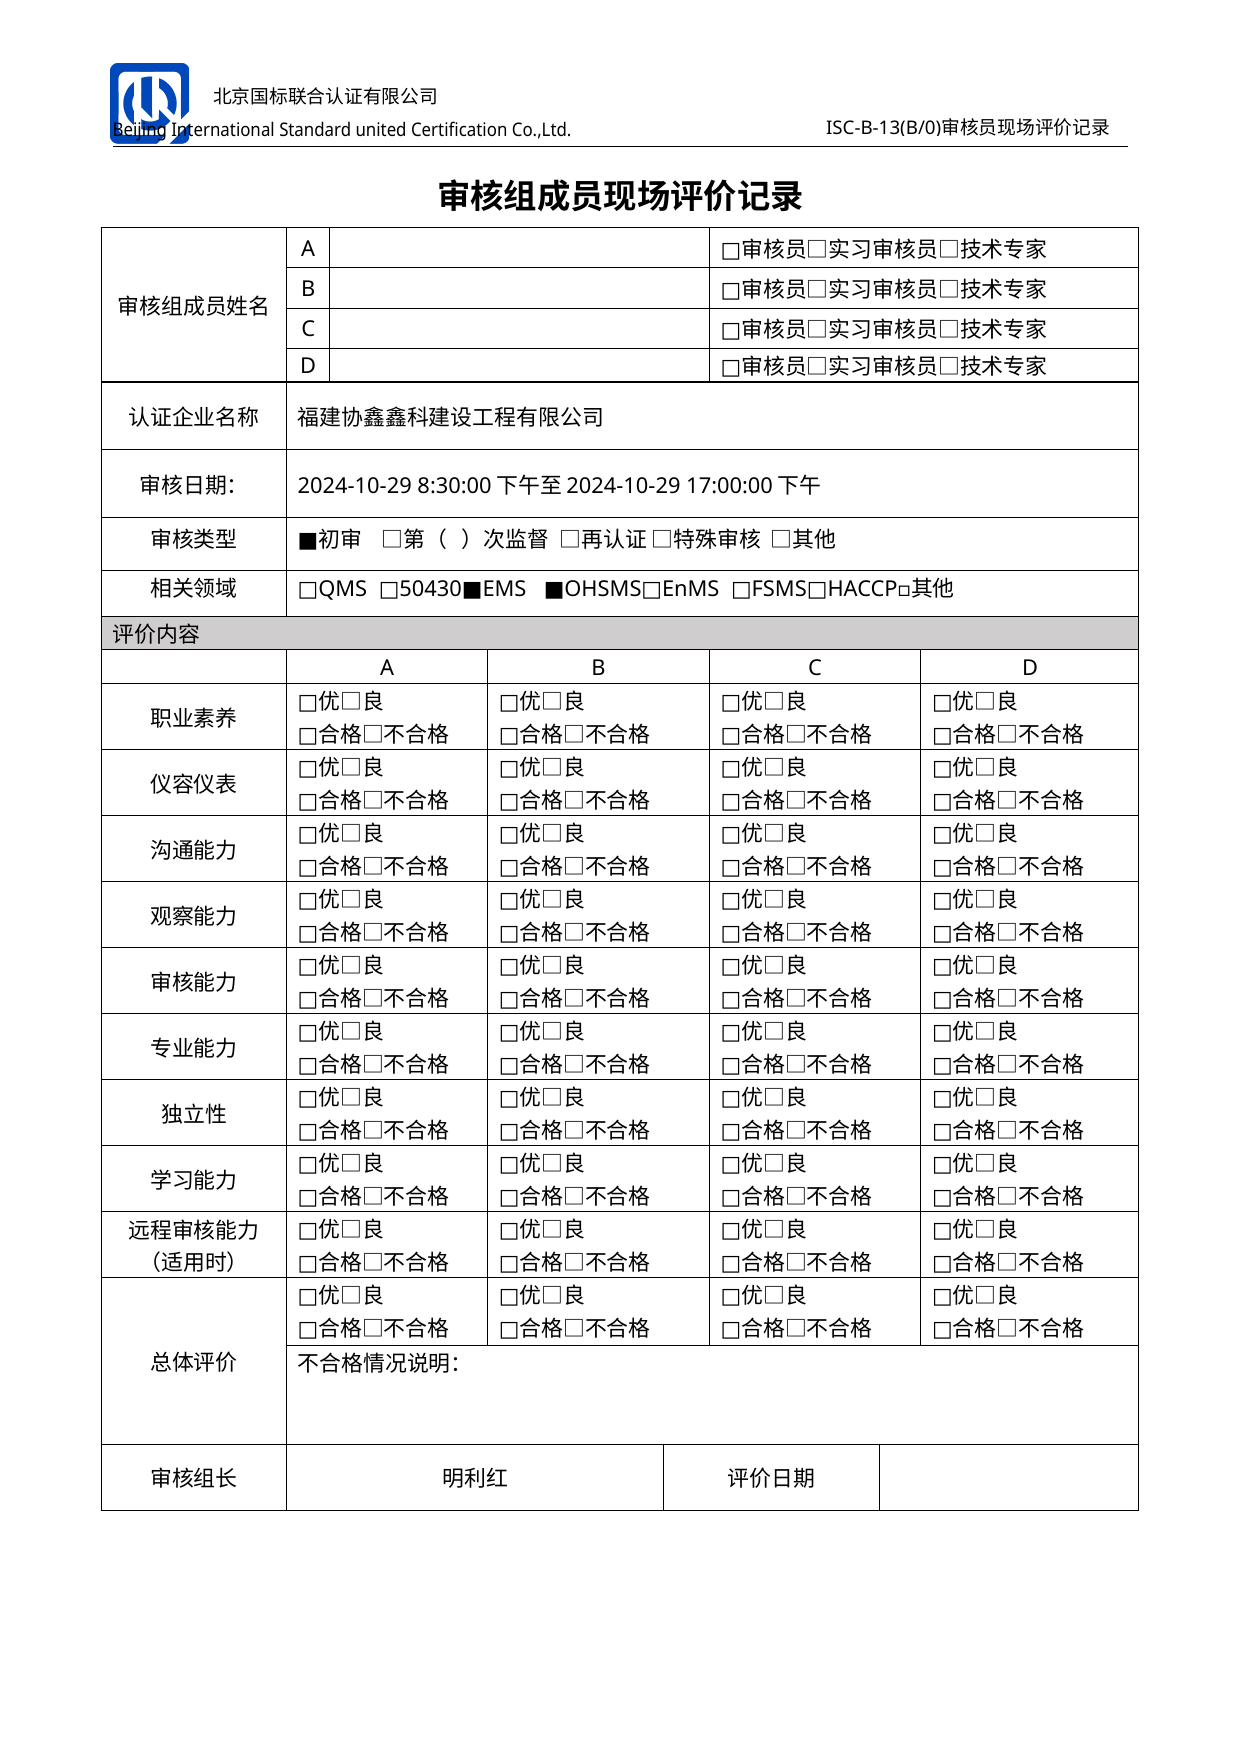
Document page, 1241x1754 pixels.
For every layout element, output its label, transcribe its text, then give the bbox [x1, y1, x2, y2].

table_cell 审核日期： [102, 450, 286, 517]
table_cell 审核组长 [102, 1445, 286, 1509]
table_cell □优□良 □合格□不合格 [921, 1146, 1138, 1211]
table_header [330, 228, 709, 267]
table_cell 审核能力 [102, 948, 286, 1013]
table_cell □优□良 □合格□不合格 [488, 1278, 709, 1345]
table_cell 评价日期 [664, 1445, 879, 1509]
table_cell B [488, 650, 709, 683]
table_cell 总体评价 [102, 1278, 286, 1443]
table_cell □优□良 □合格□不合格 [488, 1212, 709, 1277]
table_cell □优□良 □合格□不合格 [488, 1146, 709, 1211]
table_cell □优□良 □合格□不合格 [287, 684, 487, 749]
table_cell □优□良 □合格□不合格 [710, 948, 920, 1013]
table_cell □优□良 □合格□不合格 [488, 948, 709, 1013]
table_cell □QMS □50430■EMS ■OHSMS□EnMS □FSMS□HACCP□其他 [287, 571, 1138, 616]
table_cell 明利红 [287, 1445, 663, 1509]
table_cell □优□良 □合格□不合格 [710, 1212, 920, 1277]
table_cell [330, 349, 709, 381]
table_cell □优□良 □合格□不合格 [921, 882, 1138, 947]
table_cell □优□良 □合格□不合格 [710, 684, 920, 749]
table_cell 仪容仪表 [102, 750, 286, 815]
table_cell [330, 268, 709, 308]
table_cell □优□良 □合格□不合格 [710, 750, 920, 815]
table_cell □优□良 □合格□不合格 [488, 1080, 709, 1145]
table_cell D [287, 349, 329, 381]
table_cell □优□良 □合格□不合格 [921, 1278, 1138, 1345]
table_cell C [287, 309, 329, 348]
table_cell 专业能力 [102, 1014, 286, 1079]
table_cell □优□良 □合格□不合格 [287, 1278, 487, 1345]
table_cell [102, 650, 286, 683]
table_cell □优□良 □合格□不合格 [488, 816, 709, 881]
table_cell [880, 1445, 1138, 1509]
table_cell □优□良 □合格□不合格 [710, 882, 920, 947]
table_cell □优□良 □合格□不合格 [710, 816, 920, 881]
table_cell B [287, 268, 329, 308]
table_cell 学习能力 [102, 1146, 286, 1211]
table_cell ■初审 □第（ ）次监督 □再认证 □特殊审核 □其他 [287, 518, 1138, 570]
table_cell 评价内容 [102, 617, 1138, 649]
table_cell 不合格情况说明： [287, 1346, 1138, 1443]
table_cell □优□良 □合格□不合格 [921, 1014, 1138, 1079]
table_cell □优□良 □合格□不合格 [488, 684, 709, 749]
table_cell □优□良 □合格□不合格 [287, 1014, 487, 1079]
table_cell 观察能力 [102, 882, 286, 947]
table_cell □优□良 □合格□不合格 [921, 684, 1138, 749]
table_cell 相关领域 [102, 571, 286, 616]
table_cell 2024-10-29 8:30:00下午至2024-10-29 17:00:00下午 [287, 450, 1138, 517]
table_cell □审核员□实习审核员□技术专家 [710, 349, 1138, 381]
table_cell □优□良 □合格□不合格 [287, 948, 487, 1013]
table_cell □优□良 □合格□不合格 [488, 882, 709, 947]
table_cell □优□良 □合格□不合格 [287, 750, 487, 815]
table_cell 独立性 [102, 1080, 286, 1145]
table_cell C [710, 650, 920, 683]
table_cell □优□良 □合格□不合格 [921, 1080, 1138, 1145]
table_cell □优□良 □合格□不合格 [287, 882, 487, 947]
table_cell □优□良 □合格□不合格 [488, 750, 709, 815]
table_cell [330, 309, 709, 348]
text 审核组成员现场评价记录 [112, 162, 1128, 227]
table_cell 认证企业名称 [102, 383, 286, 449]
table_cell □优□良 □合格□不合格 [287, 1080, 487, 1145]
table_cell 审核类型 [102, 518, 286, 570]
table_cell 沟通能力 [102, 816, 286, 881]
table_cell D [921, 650, 1138, 683]
table_cell □优□良 □合格□不合格 [287, 1212, 487, 1277]
table_header □审核员□实习审核员□技术专家 [710, 228, 1138, 267]
table_cell □优□良 □合格□不合格 [921, 750, 1138, 815]
table_cell □优□良 □合格□不合格 [287, 1146, 487, 1211]
table_cell □优□良 □合格□不合格 [287, 816, 487, 881]
table_cell □审核员□实习审核员□技术专家 [710, 309, 1138, 348]
table_cell □优□良 □合格□不合格 [710, 1278, 920, 1345]
table_cell A [287, 650, 487, 683]
table_header A [287, 228, 329, 267]
table_cell □审核员□实习审核员□技术专家 [710, 268, 1138, 308]
table_cell 福建协鑫鑫科建设工程有限公司 [287, 383, 1138, 449]
table_cell □优□良 □合格□不合格 [921, 1212, 1138, 1277]
table_cell □优□良 □合格□不合格 [921, 948, 1138, 1013]
table_cell □优□良 □合格□不合格 [710, 1080, 920, 1145]
table_cell □优□良 □合格□不合格 [488, 1014, 709, 1079]
table_cell □优□良 □合格□不合格 [710, 1146, 920, 1211]
picture [110, 63, 190, 144]
table_cell 职业素养 [102, 684, 286, 749]
table_header 审核组成员姓名 [102, 228, 286, 381]
table_cell 远程审核能力 （适用时） [102, 1212, 286, 1277]
table_cell □优□良 □合格□不合格 [921, 816, 1138, 881]
table_cell □优□良 □合格□不合格 [710, 1014, 920, 1079]
